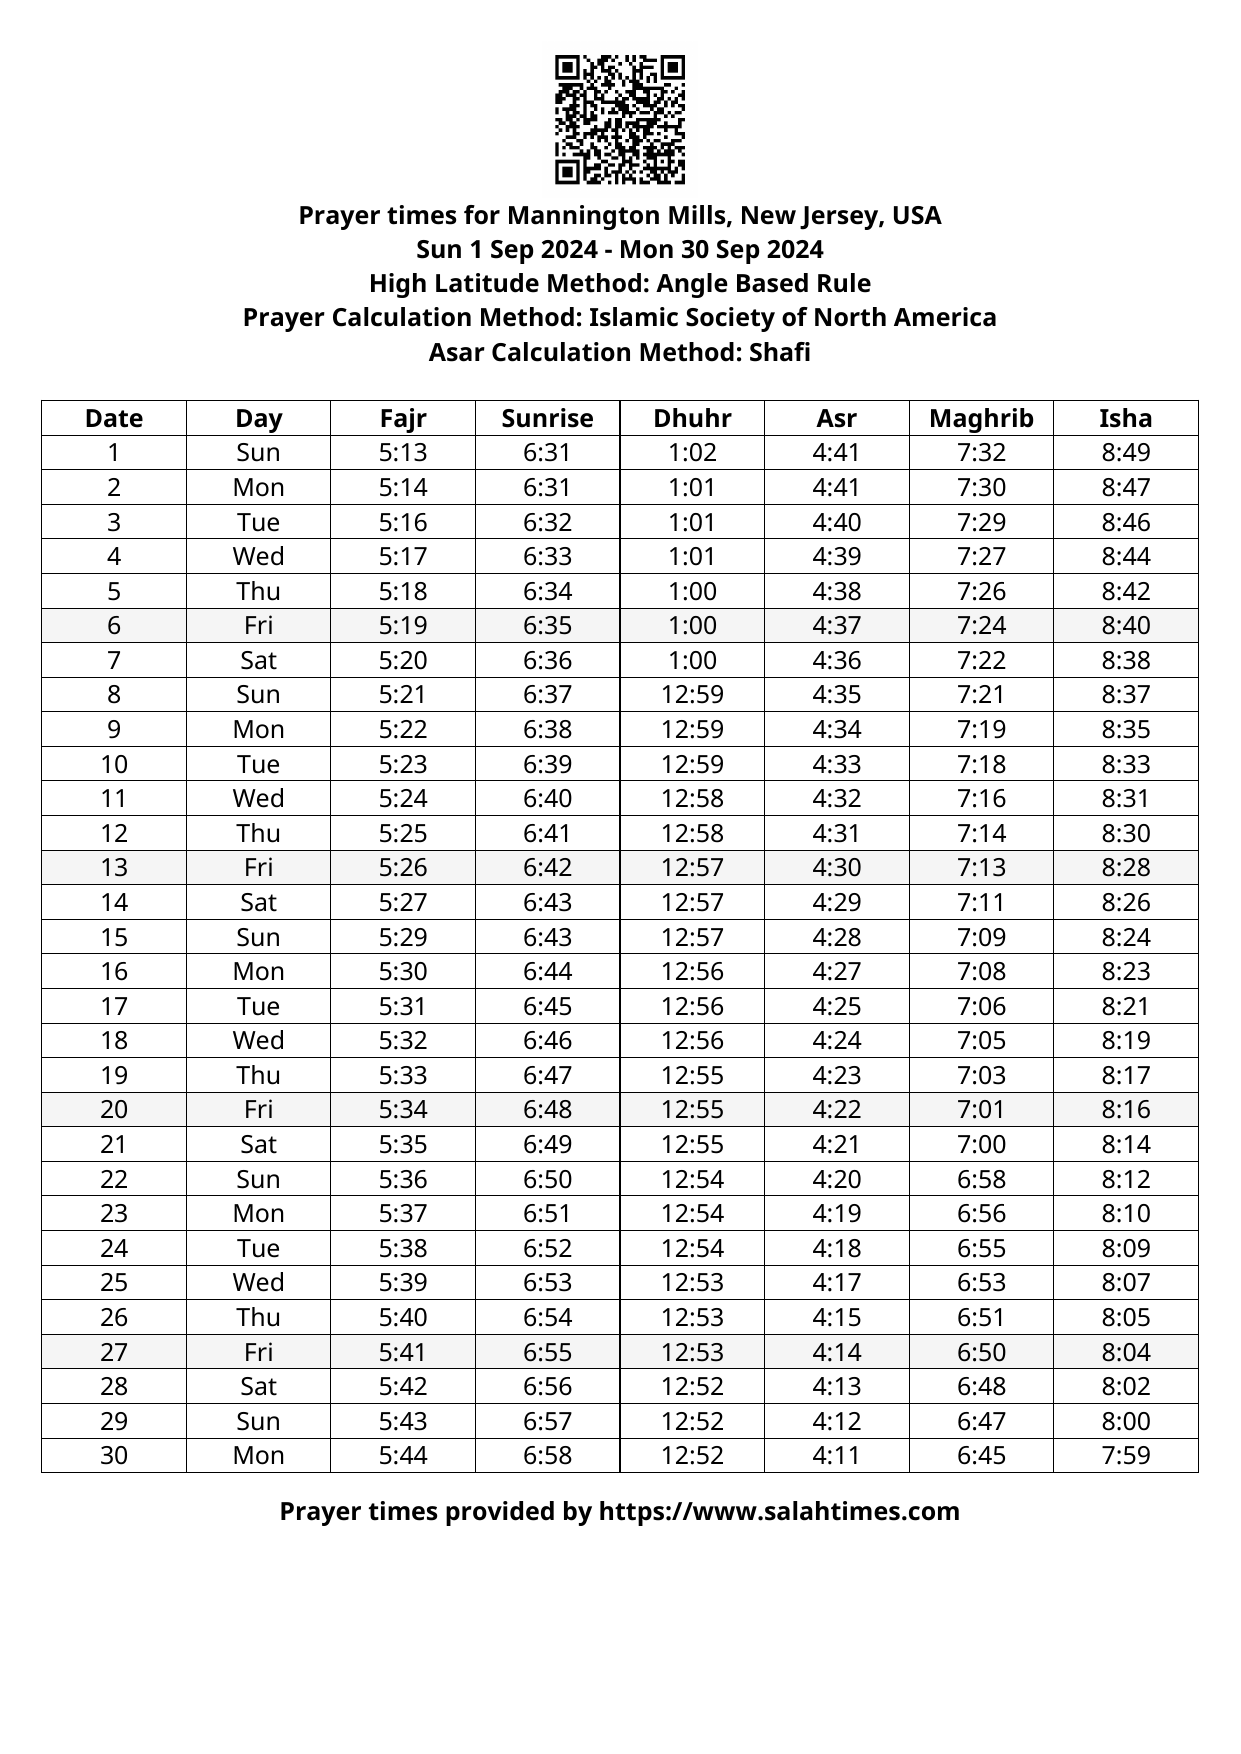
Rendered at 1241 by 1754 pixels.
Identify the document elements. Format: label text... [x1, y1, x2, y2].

table_cell Fri [187, 851, 330, 884]
text Prayer times for Mannington Mills, New Jersey, USA [42, 198, 1198, 232]
table_cell 8:35 [1054, 712, 1198, 746]
text Sun 1 Sep 2024 - Mon 30 Sep 2024 [42, 232, 1198, 266]
table_cell 4:41 [765, 436, 909, 469]
table_cell 6:45 [910, 1439, 1053, 1472]
table_cell 7:03 [910, 1058, 1053, 1092]
table_cell Tue [187, 989, 330, 1022]
table_cell 6:46 [476, 1024, 619, 1057]
table_cell 7:22 [910, 643, 1053, 677]
table_cell 5:21 [331, 678, 475, 711]
table_cell 8 [42, 678, 186, 711]
table_cell 4:30 [765, 851, 909, 884]
table_cell 5:24 [331, 781, 475, 815]
table_cell 6:56 [910, 1196, 1053, 1230]
table_cell 12:57 [621, 851, 764, 884]
table_cell Wed [187, 1024, 330, 1057]
table_cell 30 [42, 1439, 186, 1472]
table_cell 4:25 [765, 989, 909, 1022]
table_cell Tue [187, 505, 330, 538]
table_cell 8:38 [1054, 643, 1198, 677]
table_cell 21 [42, 1127, 186, 1161]
table_cell 7:09 [910, 920, 1053, 953]
table_cell Sun [187, 920, 330, 953]
table_cell 1:00 [621, 609, 764, 642]
table_cell 6:42 [476, 851, 619, 884]
table_cell 8:04 [1054, 1335, 1198, 1368]
table_cell 12:55 [621, 1127, 764, 1161]
table_cell Thu [187, 1300, 330, 1334]
table_cell 6:53 [910, 1266, 1053, 1299]
table_cell 6:54 [476, 1300, 619, 1334]
table_cell Wed [187, 539, 330, 573]
table_cell 6:37 [476, 678, 619, 711]
table_cell 7:30 [910, 470, 1053, 504]
table_cell 5:30 [331, 954, 475, 988]
table_cell 4:24 [765, 1024, 909, 1057]
table_cell Mon [187, 954, 330, 988]
table_cell 6:31 [476, 436, 619, 469]
table_cell Wed [187, 1266, 330, 1299]
table_cell 22 [42, 1162, 186, 1195]
table_header Day [187, 401, 330, 434]
table_cell 5:29 [331, 920, 475, 953]
table_cell 5:16 [331, 505, 475, 538]
table_cell 5:22 [331, 712, 475, 746]
table_cell 6:33 [476, 539, 619, 573]
table_cell 4 [42, 539, 186, 573]
table_cell 5:23 [331, 747, 475, 780]
table_cell 5:13 [331, 436, 475, 469]
table_cell 7:24 [910, 609, 1053, 642]
table_cell 5:35 [331, 1127, 475, 1161]
table_cell 12:52 [621, 1404, 764, 1437]
table_cell Sun [187, 1404, 330, 1437]
table_cell 7:05 [910, 1024, 1053, 1057]
table_cell Thu [187, 816, 330, 849]
table_cell 8:05 [1054, 1300, 1198, 1334]
table_cell 7:14 [910, 816, 1053, 849]
table_cell 26 [42, 1300, 186, 1334]
table_cell 12:58 [621, 816, 764, 849]
table_cell 5:32 [331, 1024, 475, 1057]
table_cell 6:58 [476, 1439, 619, 1472]
table_cell 8:44 [1054, 539, 1198, 573]
table_cell 7:13 [910, 851, 1053, 884]
table_cell 7:32 [910, 436, 1053, 469]
table_cell 4:23 [765, 1058, 909, 1092]
table_cell 12:55 [621, 1093, 764, 1126]
table_cell 17 [42, 989, 186, 1022]
table_cell 6:53 [476, 1266, 619, 1299]
table_cell 6:43 [476, 885, 619, 919]
table_cell 9 [42, 712, 186, 746]
table_cell 6:41 [476, 816, 619, 849]
table_cell 4:14 [765, 1335, 909, 1368]
table_cell 5:44 [331, 1439, 475, 1472]
table_cell Fri [187, 1093, 330, 1126]
table_cell 1:00 [621, 643, 764, 677]
table_cell 12:54 [621, 1162, 764, 1195]
text Prayer times provided by https://www.salahtimes.com [42, 1494, 1198, 1528]
table_cell 8:42 [1054, 574, 1198, 607]
table_cell 6:48 [910, 1369, 1053, 1403]
table_cell 8:49 [1054, 436, 1198, 469]
table_cell 4:33 [765, 747, 909, 780]
table_cell 6:58 [910, 1162, 1053, 1195]
table_cell 1:02 [621, 436, 764, 469]
table_cell 5:39 [331, 1266, 475, 1299]
table_cell 12:59 [621, 747, 764, 780]
table_cell 4:34 [765, 712, 909, 746]
table_header Sunrise [476, 401, 619, 434]
table_cell 4:21 [765, 1127, 909, 1161]
table_cell 7:59 [1054, 1439, 1198, 1472]
table_cell 6:55 [910, 1231, 1053, 1264]
table_cell 10 [42, 747, 186, 780]
table_cell 12:58 [621, 781, 764, 815]
table_cell 6:40 [476, 781, 619, 815]
table_cell 4:40 [765, 505, 909, 538]
text High Latitude Method: Angle Based Rule [42, 266, 1198, 300]
table_cell 8:23 [1054, 954, 1198, 988]
table_cell 6:38 [476, 712, 619, 746]
table_cell 6:39 [476, 747, 619, 780]
table_cell Wed [187, 781, 330, 815]
table_cell 8:07 [1054, 1266, 1198, 1299]
table_cell 4:11 [765, 1439, 909, 1472]
table_cell 5:37 [331, 1196, 475, 1230]
table_cell 1 [42, 436, 186, 469]
table_cell 1:01 [621, 539, 764, 573]
table_cell 8:46 [1054, 505, 1198, 538]
table_cell 4:22 [765, 1093, 909, 1126]
table_cell 8:31 [1054, 781, 1198, 815]
table_cell 8:37 [1054, 678, 1198, 711]
table_cell 6:56 [476, 1369, 619, 1403]
table_cell 6:49 [476, 1127, 619, 1161]
table_cell 12:57 [621, 885, 764, 919]
table_cell Fri [187, 1335, 330, 1368]
table_cell 8:02 [1054, 1369, 1198, 1403]
table_cell 24 [42, 1231, 186, 1264]
table_cell 7:21 [910, 678, 1053, 711]
text Asar Calculation Method: Shafi [42, 334, 1198, 368]
table_cell 4:13 [765, 1369, 909, 1403]
table_cell 18 [42, 1024, 186, 1057]
table_cell 4:35 [765, 678, 909, 711]
table_cell 4:37 [765, 609, 909, 642]
table_cell 19 [42, 1058, 186, 1092]
table_cell 6:51 [476, 1196, 619, 1230]
table_cell 1:00 [621, 574, 764, 607]
table_cell 23 [42, 1196, 186, 1230]
table_cell 8:21 [1054, 989, 1198, 1022]
table_cell 8:10 [1054, 1196, 1198, 1230]
table_cell 5:41 [331, 1335, 475, 1368]
table_cell 3 [42, 505, 186, 538]
table_cell 5:36 [331, 1162, 475, 1195]
table_cell 8:12 [1054, 1162, 1198, 1195]
table_cell 25 [42, 1266, 186, 1299]
table_cell 6:43 [476, 920, 619, 953]
table_cell 12:55 [621, 1058, 764, 1092]
table_header Dhuhr [621, 401, 764, 434]
table_cell 12:53 [621, 1266, 764, 1299]
table_cell 8:17 [1054, 1058, 1198, 1092]
table_cell 4:39 [765, 539, 909, 573]
table_cell 7:27 [910, 539, 1053, 573]
table_cell 6:45 [476, 989, 619, 1022]
table_cell 4:12 [765, 1404, 909, 1437]
table_cell 7:06 [910, 989, 1053, 1022]
table_cell 5:42 [331, 1369, 475, 1403]
picture [542, 41, 699, 198]
table_cell 12:53 [621, 1335, 764, 1368]
table_cell 4:19 [765, 1196, 909, 1230]
table_cell 29 [42, 1404, 186, 1437]
table_cell 4:27 [765, 954, 909, 988]
table_cell Sat [187, 885, 330, 919]
table_cell 4:20 [765, 1162, 909, 1195]
table_cell 6:57 [476, 1404, 619, 1437]
table_cell 12 [42, 816, 186, 849]
table_cell 13 [42, 851, 186, 884]
table_cell Thu [187, 1058, 330, 1092]
text Prayer Calculation Method: Islamic Society of North America [42, 300, 1198, 334]
table_cell 12:56 [621, 1024, 764, 1057]
table_cell 8:28 [1054, 851, 1198, 884]
table_cell 2 [42, 470, 186, 504]
table_cell 6 [42, 609, 186, 642]
table_cell 8:40 [1054, 609, 1198, 642]
table_cell 7:01 [910, 1093, 1053, 1126]
table_cell 4:29 [765, 885, 909, 919]
table_cell Mon [187, 1196, 330, 1230]
table_cell 14 [42, 885, 186, 919]
table_cell 5:33 [331, 1058, 475, 1092]
table_header Maghrib [910, 401, 1053, 434]
table_cell 5 [42, 574, 186, 607]
table_cell 7 [42, 643, 186, 677]
table_cell 5:34 [331, 1093, 475, 1126]
table_cell 6:47 [476, 1058, 619, 1092]
table_cell 20 [42, 1093, 186, 1126]
table_cell 6:31 [476, 470, 619, 504]
table_cell 4:28 [765, 920, 909, 953]
table_cell 16 [42, 954, 186, 988]
table_cell 4:18 [765, 1231, 909, 1264]
table_cell 5:17 [331, 539, 475, 573]
table_cell 5:27 [331, 885, 475, 919]
table_cell Fri [187, 609, 330, 642]
table_cell 5:20 [331, 643, 475, 677]
table_header Isha [1054, 401, 1198, 434]
table_cell 6:48 [476, 1093, 619, 1126]
table_cell Sat [187, 1369, 330, 1403]
table_cell 7:00 [910, 1127, 1053, 1161]
table_cell 12:54 [621, 1196, 764, 1230]
table_cell 6:44 [476, 954, 619, 988]
table_cell 8:16 [1054, 1093, 1198, 1126]
table_cell 8:09 [1054, 1231, 1198, 1264]
table_cell 5:14 [331, 470, 475, 504]
table_cell 12:52 [621, 1439, 764, 1472]
table_cell 1:01 [621, 470, 764, 504]
table_cell 4:15 [765, 1300, 909, 1334]
table_cell 12:59 [621, 678, 764, 711]
table_cell Sun [187, 1162, 330, 1195]
table_cell 8:24 [1054, 920, 1198, 953]
table_cell 11 [42, 781, 186, 815]
table_cell 8:00 [1054, 1404, 1198, 1437]
table_cell 12:54 [621, 1231, 764, 1264]
table_cell 6:51 [910, 1300, 1053, 1334]
table_cell 5:25 [331, 816, 475, 849]
table_cell 7:11 [910, 885, 1053, 919]
table_cell 5:26 [331, 851, 475, 884]
table_cell 4:36 [765, 643, 909, 677]
table_cell 8:47 [1054, 470, 1198, 504]
table_cell 5:40 [331, 1300, 475, 1334]
table_cell 7:29 [910, 505, 1053, 538]
table_cell 7:26 [910, 574, 1053, 607]
table_cell 4:41 [765, 470, 909, 504]
table_cell Tue [187, 1231, 330, 1264]
table_cell 6:47 [910, 1404, 1053, 1437]
table_cell 8:30 [1054, 816, 1198, 849]
table_cell 6:36 [476, 643, 619, 677]
table_cell 1:01 [621, 505, 764, 538]
table_cell 28 [42, 1369, 186, 1403]
table_cell 5:43 [331, 1404, 475, 1437]
table_cell 5:38 [331, 1231, 475, 1264]
table_cell 4:38 [765, 574, 909, 607]
table_header Asr [765, 401, 909, 434]
table_cell 12:56 [621, 989, 764, 1022]
table_cell 7:18 [910, 747, 1053, 780]
table_cell 5:31 [331, 989, 475, 1022]
table_cell 5:19 [331, 609, 475, 642]
table_cell 7:08 [910, 954, 1053, 988]
table_cell 6:52 [476, 1231, 619, 1264]
table_cell 6:34 [476, 574, 619, 607]
table_cell 27 [42, 1335, 186, 1368]
table_cell 6:50 [476, 1162, 619, 1195]
table_cell 5:18 [331, 574, 475, 607]
table_cell 6:35 [476, 609, 619, 642]
table_cell 12:56 [621, 954, 764, 988]
table_cell 7:16 [910, 781, 1053, 815]
table_header Date [42, 401, 186, 434]
table_cell Sat [187, 643, 330, 677]
table_cell Mon [187, 712, 330, 746]
table_cell 8:26 [1054, 885, 1198, 919]
table_header Fajr [331, 401, 475, 434]
table_cell Mon [187, 1439, 330, 1472]
table_cell 6:50 [910, 1335, 1053, 1368]
table_cell 12:52 [621, 1369, 764, 1403]
table_cell 4:17 [765, 1266, 909, 1299]
table_cell Sat [187, 1127, 330, 1161]
table_cell 4:31 [765, 816, 909, 849]
table_cell 8:19 [1054, 1024, 1198, 1057]
table_cell 6:55 [476, 1335, 619, 1368]
table_cell 12:53 [621, 1300, 764, 1334]
table_cell Tue [187, 747, 330, 780]
table_cell 8:33 [1054, 747, 1198, 780]
table_cell 6:32 [476, 505, 619, 538]
table_cell Sun [187, 436, 330, 469]
table_cell 7:19 [910, 712, 1053, 746]
table_cell 8:14 [1054, 1127, 1198, 1161]
table_cell 12:59 [621, 712, 764, 746]
table_cell Sun [187, 678, 330, 711]
table_cell 4:32 [765, 781, 909, 815]
table_cell 12:57 [621, 920, 764, 953]
table_cell Thu [187, 574, 330, 607]
table_cell Mon [187, 470, 330, 504]
table_cell 15 [42, 920, 186, 953]
